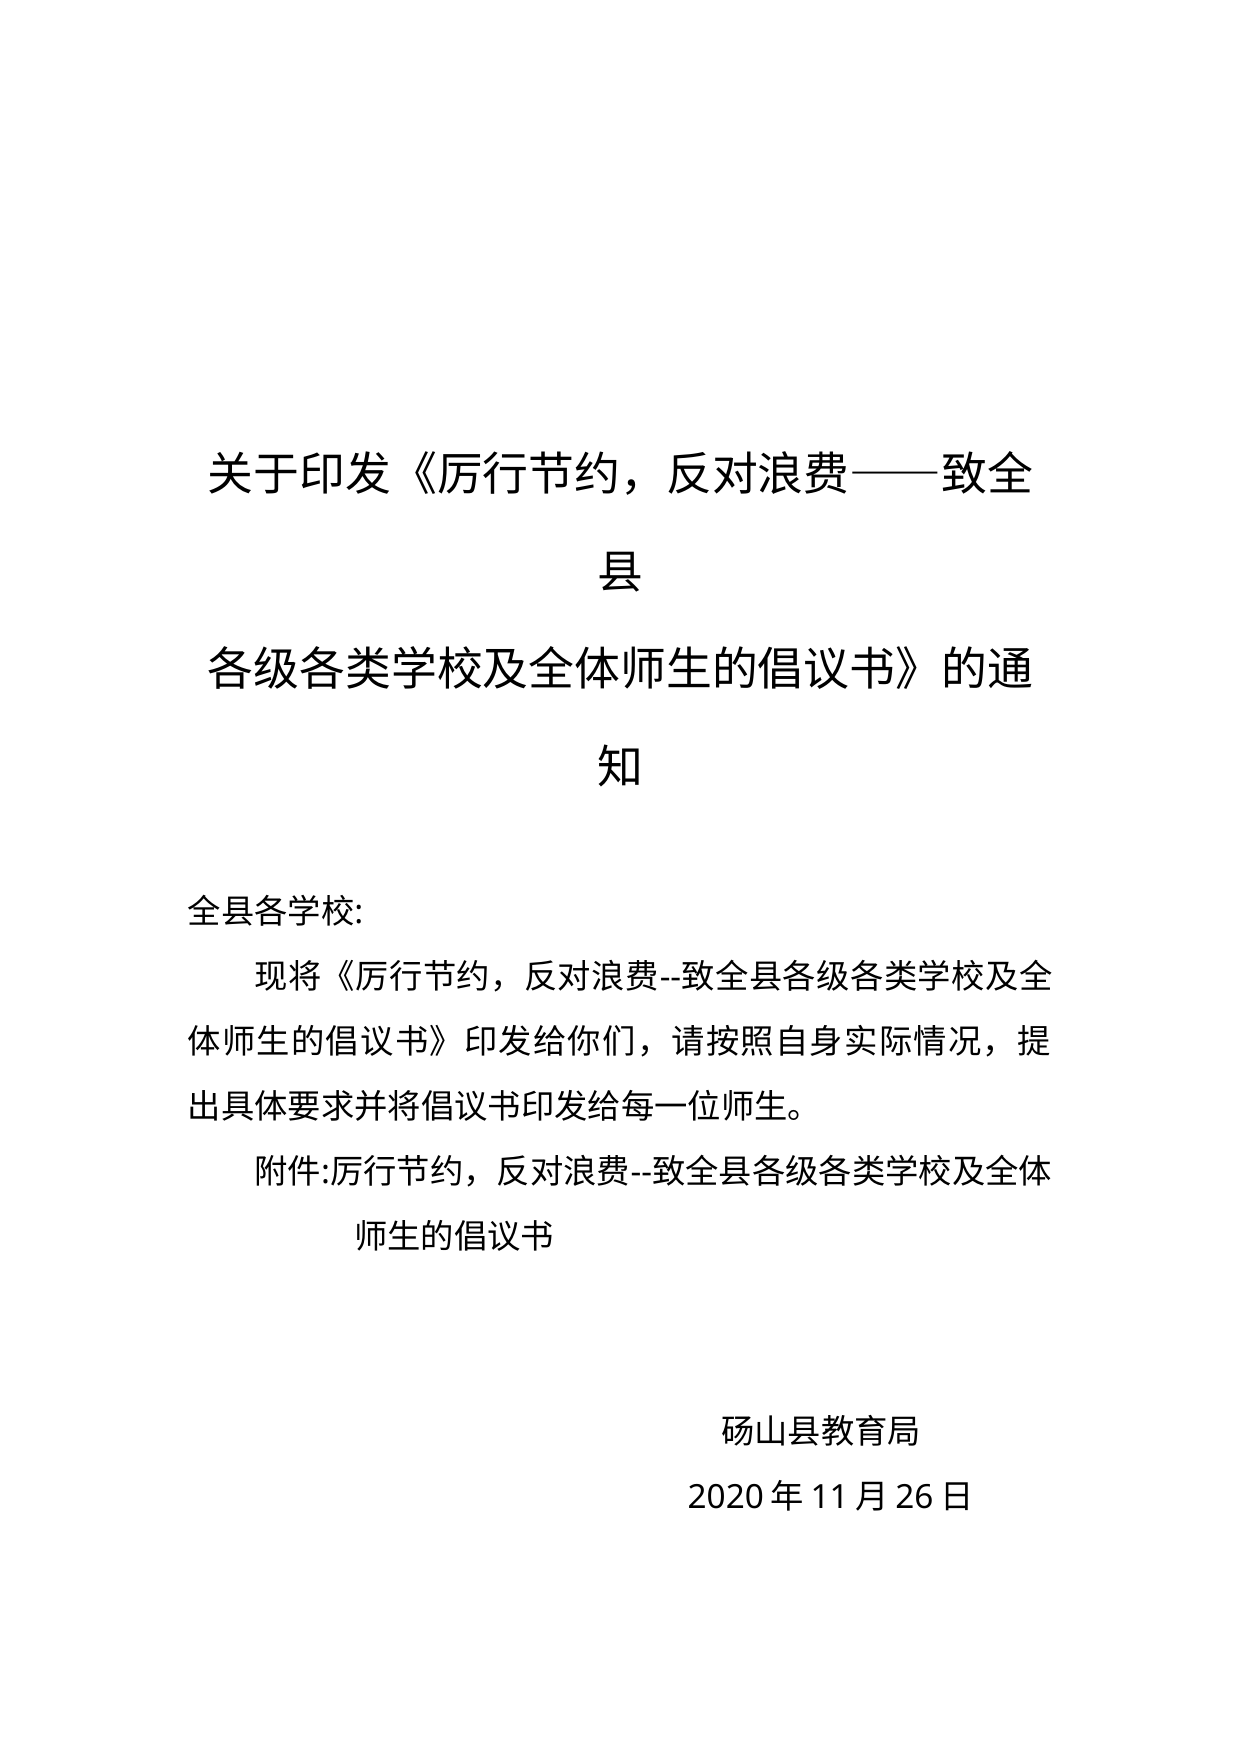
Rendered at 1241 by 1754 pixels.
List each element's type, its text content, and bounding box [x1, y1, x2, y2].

text 砀山县教育局 [187, 1397, 1053, 1462]
text 2020年11月26日 [187, 1462, 1053, 1527]
text 全县各学校: [187, 877, 1053, 942]
text 关于印发《厉行节约，反对浪费——致全县 [187, 422, 1053, 617]
text 现将《厉行节约，反对浪费--致全县各级各类学校及全体师生的倡议书》印发给你们，请按照自身实际情况，提出具体要求并将倡议书印发给每一位师生。 [187, 942, 1053, 1137]
text 附件:厉行节约，反对浪费--致全县各级各类学校及全体师生的倡议书 [254, 1137, 1053, 1267]
text 各级各类学校及全体师生的倡议书》的通知 [187, 617, 1053, 812]
